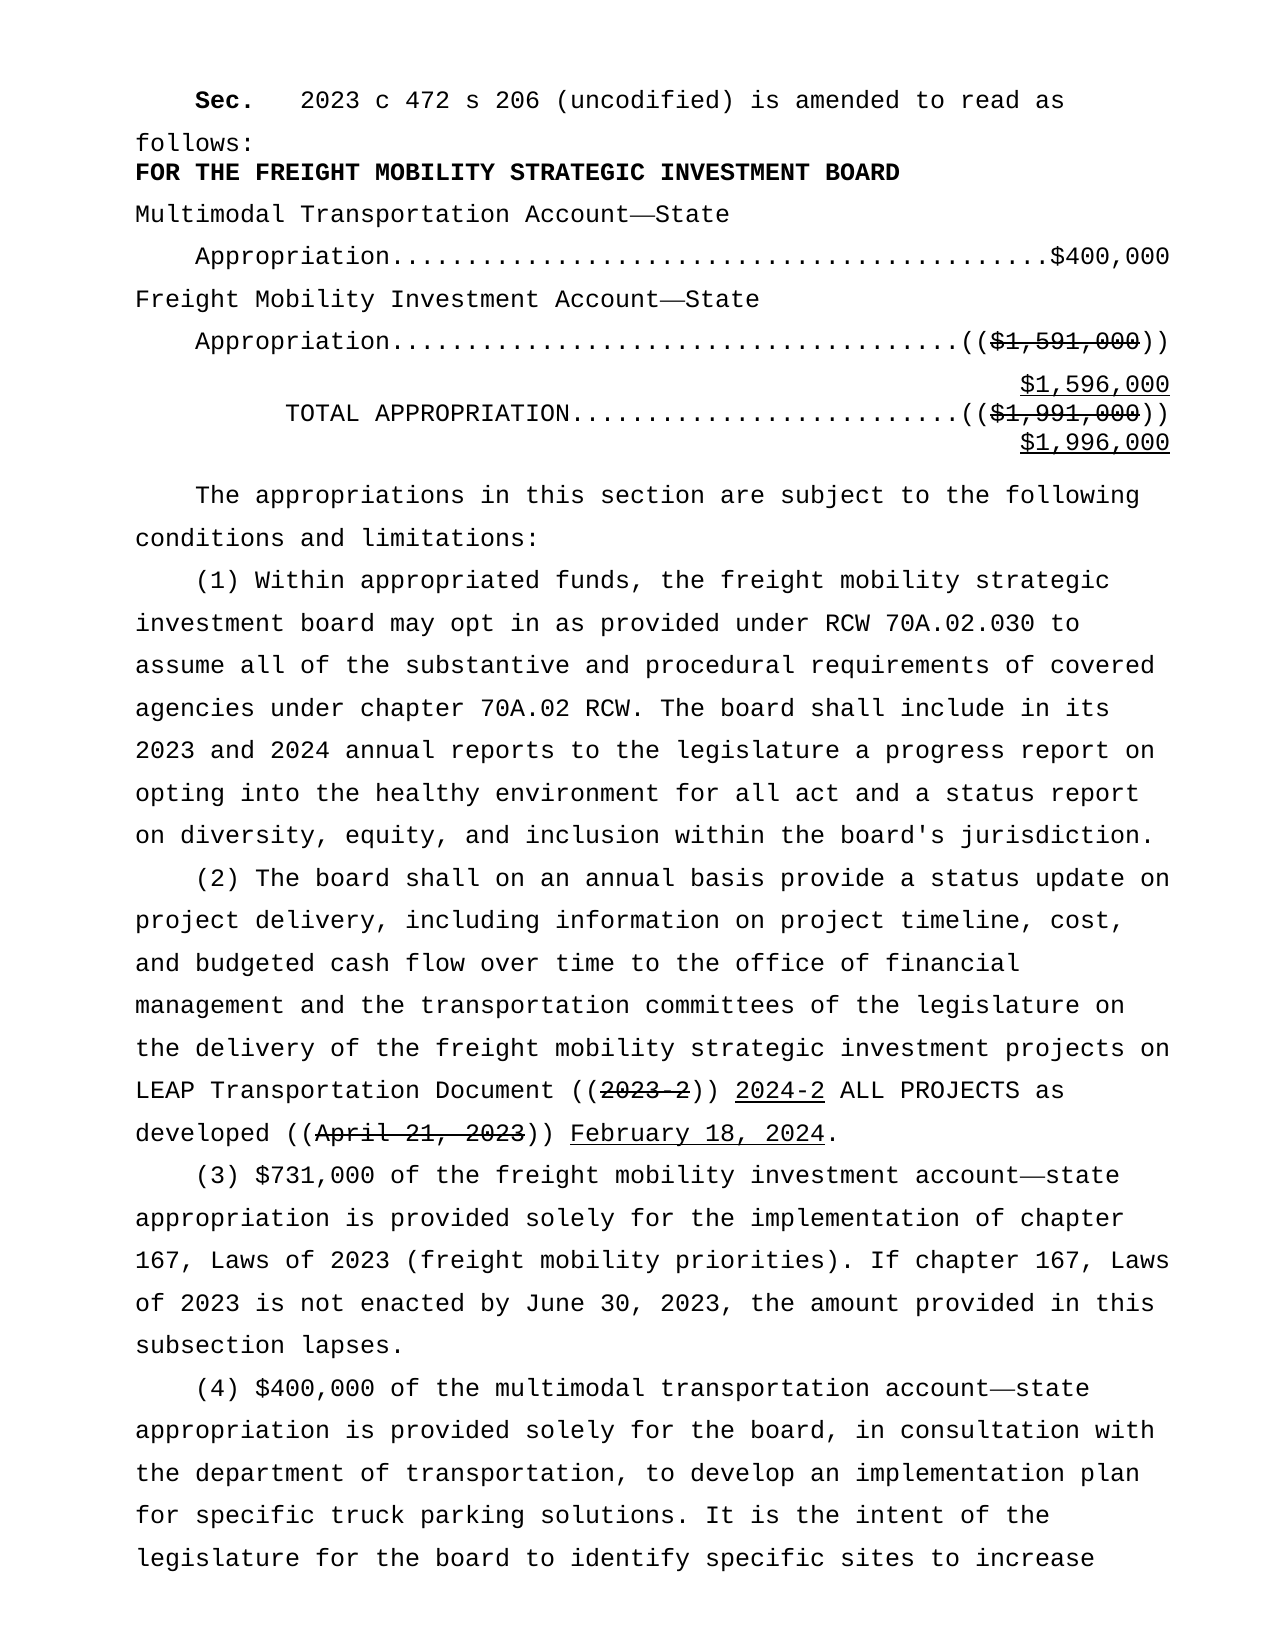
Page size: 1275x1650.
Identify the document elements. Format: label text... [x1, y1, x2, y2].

text (3) $731,000 of the freight mobility investment account—state appropriation is provided solely for the implementation of chapter 167, Laws of 2023 (freight mobility priorities). If chapter 167, Laws of 2023 is not enacted by June 30, 2023, the amount provided in this subsection lapses. [135, 1150, 1170, 1362]
text Sec. 2023 c 472 s 206 (uncodified) is amended to read as follows: [135, 75, 1170, 160]
text TOTAL APPROPRIATION (($1,991,000)) [135, 401, 1170, 429]
text The appropriations in this section are subject to the following conditions and limitations: [135, 470, 1170, 555]
text $1,996,000 [135, 429, 1170, 457]
text Multimodal Transportation Account—State [135, 188, 1170, 231]
text Freight Mobility Investment Account—State [135, 273, 1170, 316]
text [135, 1362, 1170, 1575]
text FOR THE FREIGHT MOBILITY STRATEGIC INVESTMENT BOARD [135, 160, 1170, 188]
text (1) Within appropriated funds, the freight mobility strategic investment board may opt in as provided under RCW 70A.02.030 to assume all of the substantive and procedural requirements of covered agencies under chapter 70A.02 RCW. The board shall include in its 2023 and 2024 annual reports to the legislature a progress report on opting into the healthy environment for all act and a status report on diversity, equity, and inclusion within the board's jurisdiction. [135, 555, 1170, 852]
text (2) The board shall on an annual basis provide a status update on project delivery, including information on project timeline, cost, and budgeted cash flow over time to the office of financial management and the transportation committees of the legislature on the delivery of the freight mobility strategic investment projects on LEAP Transportation Document ((2023-2)) 2024-2 ALL PROJECTS as developed ((April 21, 2023)) February 18, 2024. [135, 852, 1170, 1150]
text Appropriation (($1,591,000)) [135, 316, 1170, 358]
text Appropriation $400,000 [135, 231, 1170, 273]
text $1,596,000 [135, 358, 1170, 401]
